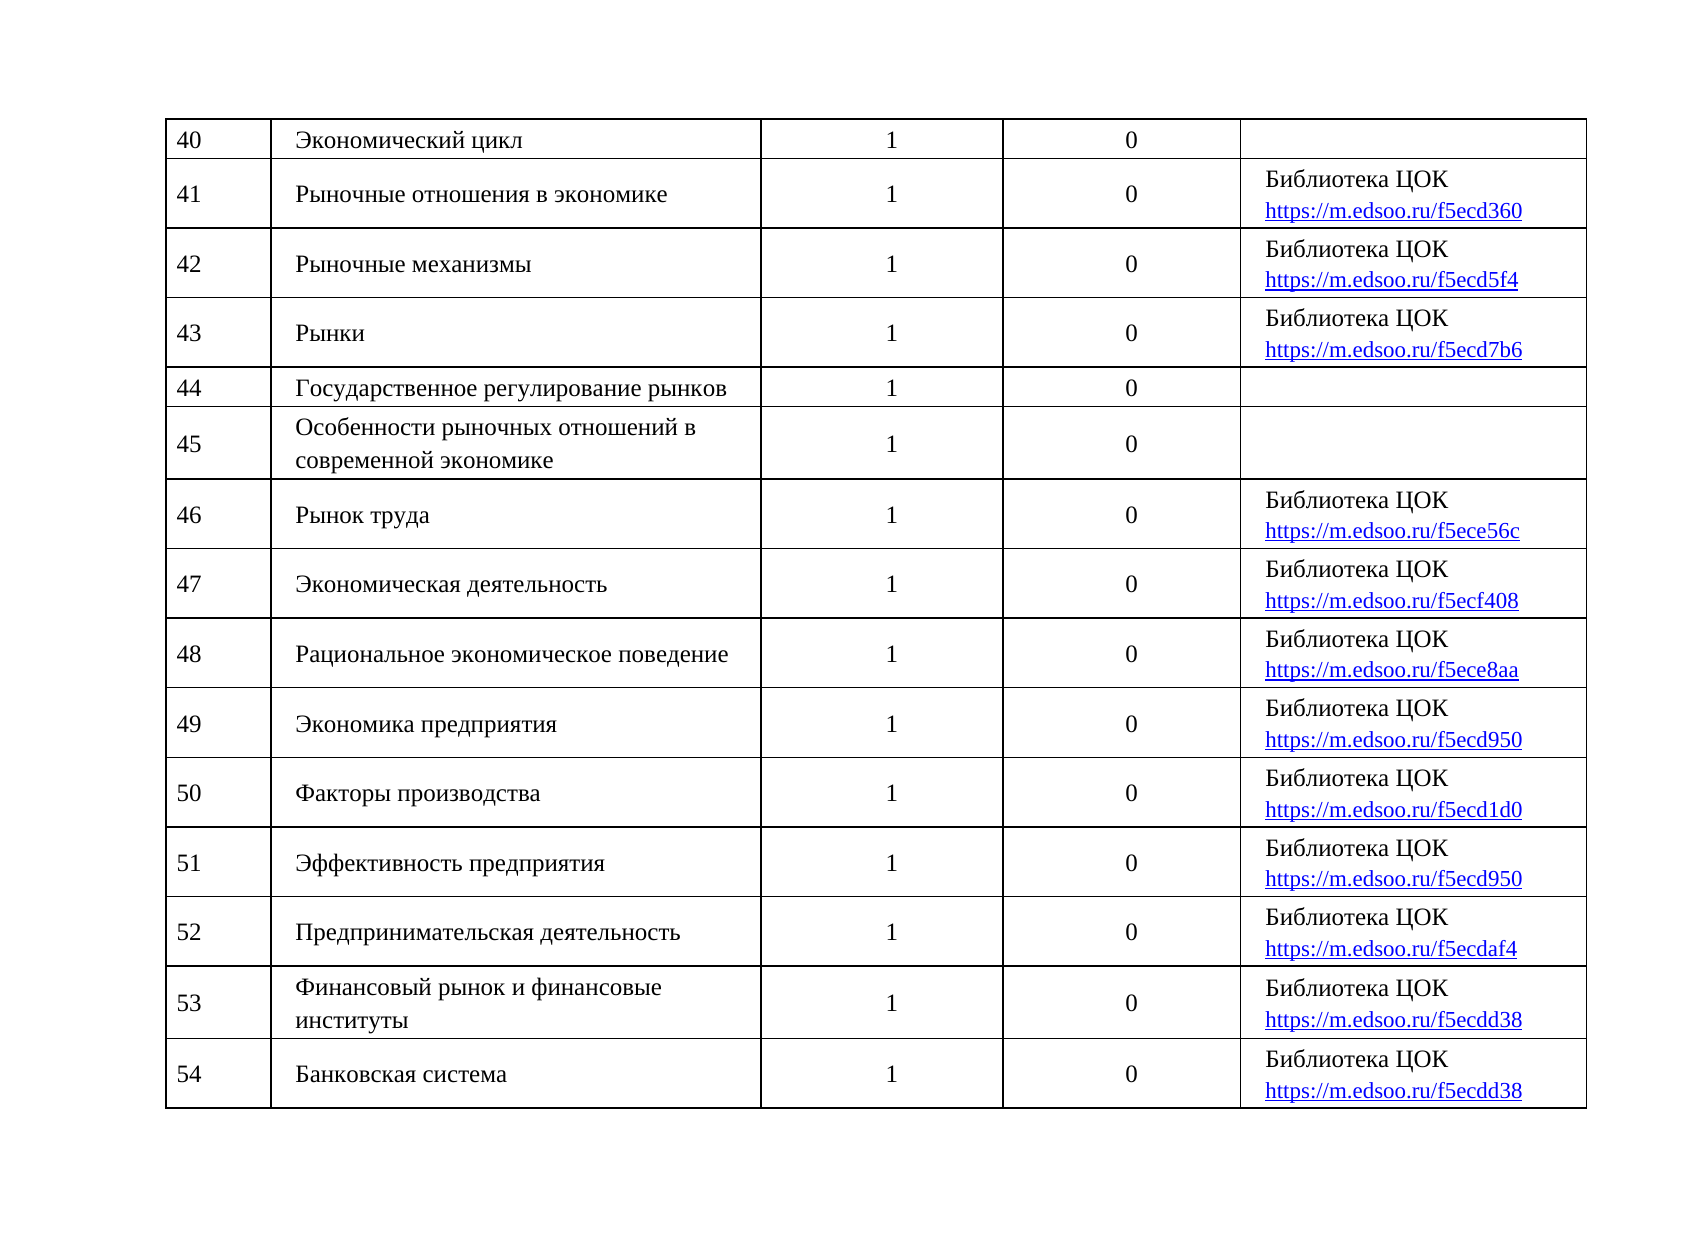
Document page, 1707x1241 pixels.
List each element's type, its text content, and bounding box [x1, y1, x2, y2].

table_cell 46 [167, 480, 270, 548]
table_cell 0 [1004, 368, 1240, 406]
table_cell 1 [762, 368, 1002, 406]
table_cell Эффективность предприятия [272, 828, 760, 896]
table_cell 50 [167, 758, 270, 826]
table_cell 1 [762, 159, 1002, 227]
table_cell 0 [1004, 688, 1240, 756]
table_cell 1 [762, 897, 1002, 965]
table_cell 0 [1004, 549, 1240, 617]
table_cell 1 [762, 407, 1002, 478]
table_cell 1 [762, 1039, 1002, 1107]
table_cell 1 [762, 967, 1002, 1037]
table_cell 1 [762, 549, 1002, 617]
table_cell 1 [762, 120, 1002, 157]
table_cell Рынки [272, 298, 760, 366]
table_cell 1 [762, 758, 1002, 826]
table_cell Экономика предприятия [272, 688, 760, 756]
table_cell Библиотека ЦОК https://m.edsoo.ru/f5ecd950 [1241, 828, 1586, 896]
table_cell 40 [167, 120, 270, 157]
table_cell 0 [1004, 758, 1240, 826]
table_cell Финансовый рынок и финансовые институты [272, 967, 760, 1037]
table_cell 0 [1004, 828, 1240, 896]
table_cell Государственное регулирование рынков [272, 368, 760, 406]
table_cell 0 [1004, 120, 1240, 157]
table_cell 45 [167, 407, 270, 478]
table_cell Библиотека ЦОК https://m.edsoo.ru/f5ecdaf4 [1241, 897, 1586, 965]
table_cell [1241, 120, 1586, 157]
table_cell [1241, 368, 1586, 406]
table_cell Рынок труда [272, 480, 760, 548]
table_cell Библиотека ЦОК https://m.edsoo.ru/f5ecd5f4 [1241, 229, 1586, 297]
table_cell [1241, 407, 1586, 478]
table_cell 0 [1004, 229, 1240, 297]
table_cell 44 [167, 368, 270, 406]
table_cell Предпринимательская деятельность [272, 897, 760, 965]
table_cell 1 [762, 229, 1002, 297]
table_cell Библиотека ЦОК https://m.edsoo.ru/f5ece56c [1241, 480, 1586, 548]
table_cell 54 [167, 1039, 270, 1107]
table_cell Рациональное экономическое поведение [272, 619, 760, 687]
table_cell Библиотека ЦОК https://m.edsoo.ru/f5ecd360 [1241, 159, 1586, 227]
table_cell 48 [167, 619, 270, 687]
table_cell Экономическая деятельность [272, 549, 760, 617]
table_cell 0 [1004, 480, 1240, 548]
table_cell 1 [762, 298, 1002, 366]
table_cell 1 [762, 619, 1002, 687]
table_cell Рыночные механизмы [272, 229, 760, 297]
table_cell 0 [1004, 407, 1240, 478]
table_cell 47 [167, 549, 270, 617]
table_cell 0 [1004, 298, 1240, 366]
table_cell Экономический цикл [272, 120, 760, 157]
table_cell Библиотека ЦОК https://m.edsoo.ru/f5ecd7b6 [1241, 298, 1586, 366]
table_cell 42 [167, 229, 270, 297]
table_cell Банковская система [272, 1039, 760, 1107]
table_cell Особенности рыночных отношений в современной экономике [272, 407, 760, 478]
table_cell 0 [1004, 897, 1240, 965]
table_cell Библиотека ЦОК https://m.edsoo.ru/f5ecf408 [1241, 549, 1586, 617]
table_cell 53 [167, 967, 270, 1037]
table_cell 0 [1004, 1039, 1240, 1107]
table_cell Библиотека ЦОК https://m.edsoo.ru/f5ecdd38 [1241, 1039, 1586, 1107]
table_cell 0 [1004, 159, 1240, 227]
table_cell Библиотека ЦОК https://m.edsoo.ru/f5ecdd38 [1241, 967, 1586, 1037]
table_cell Рыночные отношения в экономике [272, 159, 760, 227]
table_cell Библиотека ЦОК https://m.edsoo.ru/f5ecd1d0 [1241, 758, 1586, 826]
table_cell Библиотека ЦОК https://m.edsoo.ru/f5ecd950 [1241, 688, 1586, 756]
table_cell 1 [762, 480, 1002, 548]
table_cell 1 [762, 688, 1002, 756]
table_cell 51 [167, 828, 270, 896]
table_cell 43 [167, 298, 270, 366]
table_cell 41 [167, 159, 270, 227]
table_cell 0 [1004, 967, 1240, 1037]
table_cell 52 [167, 897, 270, 965]
table_cell 49 [167, 688, 270, 756]
table_cell 1 [762, 828, 1002, 896]
table_cell 0 [1004, 619, 1240, 687]
table_cell Факторы производства [272, 758, 760, 826]
table_cell Библиотека ЦОК https://m.edsoo.ru/f5ece8aa [1241, 619, 1586, 687]
